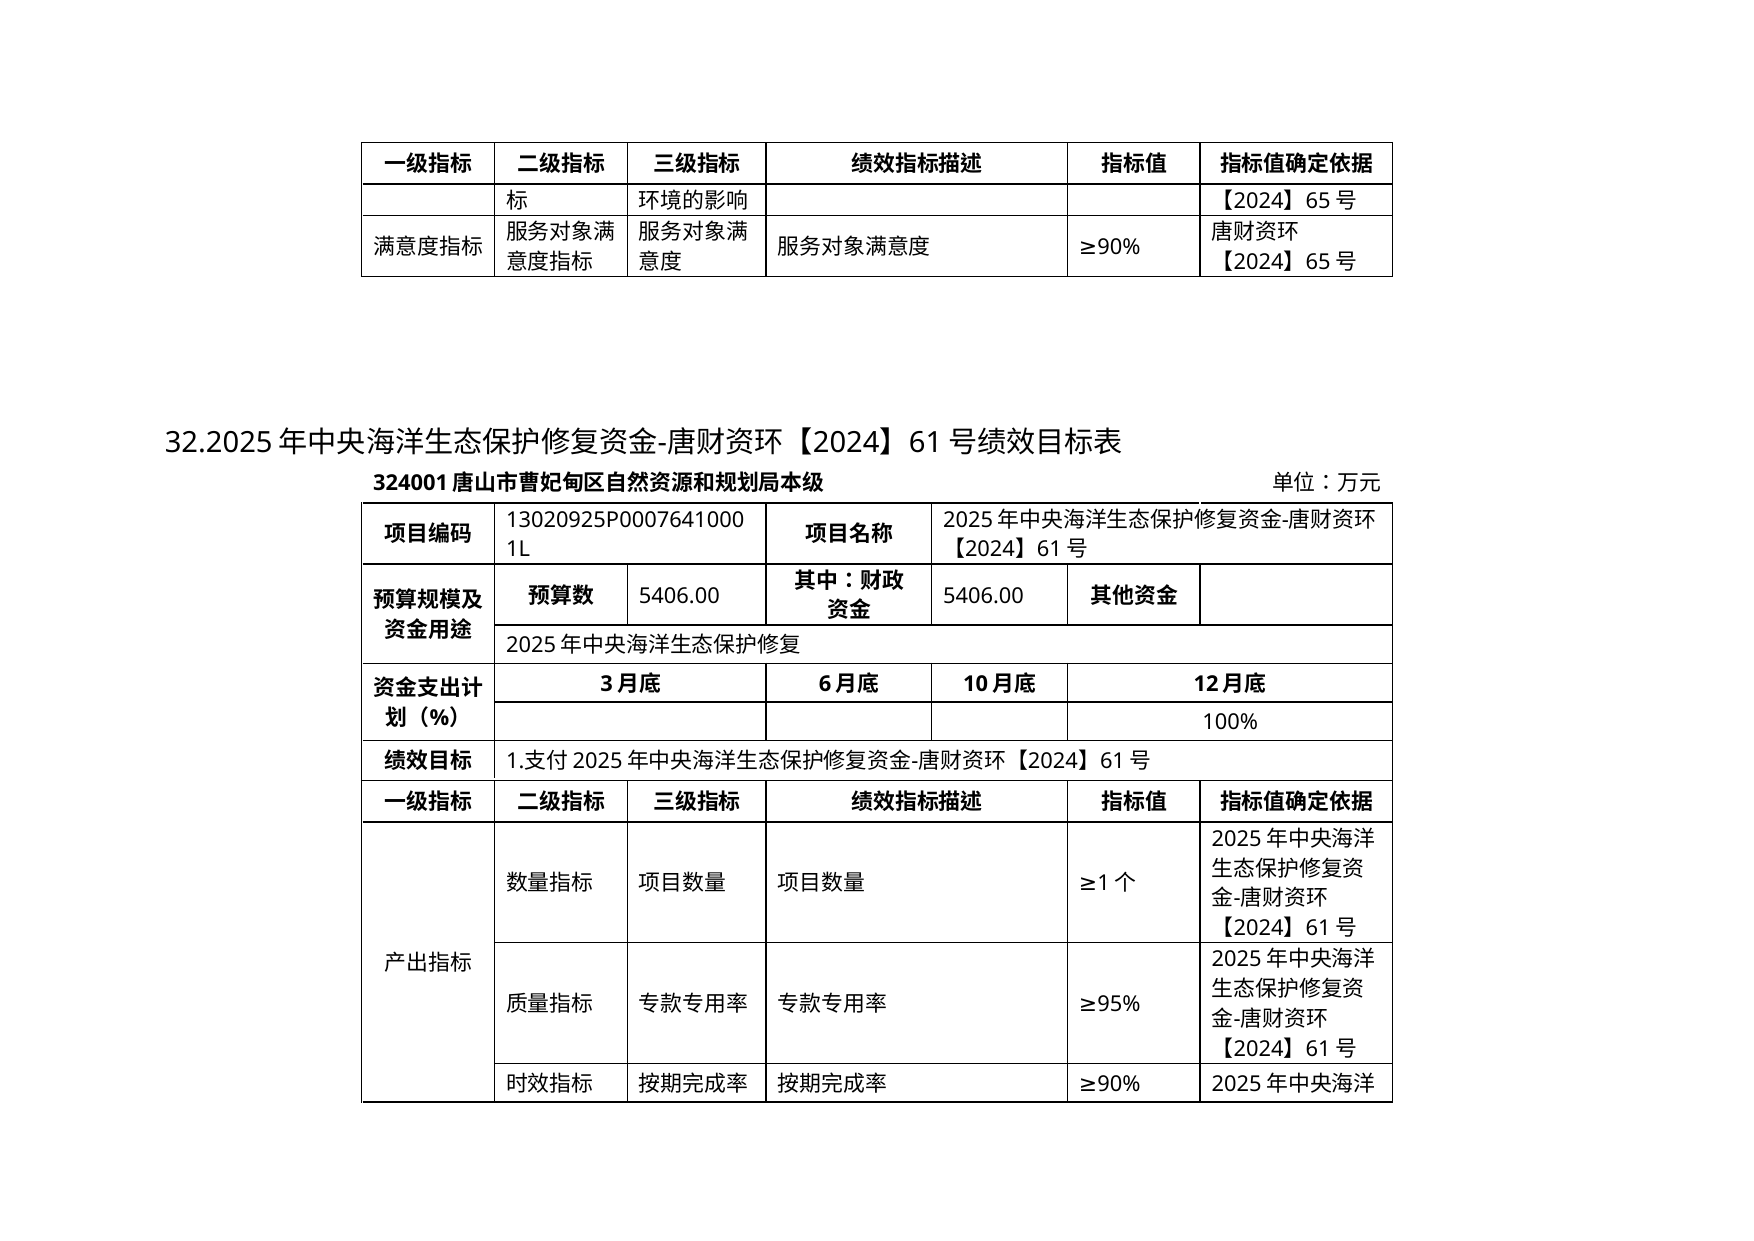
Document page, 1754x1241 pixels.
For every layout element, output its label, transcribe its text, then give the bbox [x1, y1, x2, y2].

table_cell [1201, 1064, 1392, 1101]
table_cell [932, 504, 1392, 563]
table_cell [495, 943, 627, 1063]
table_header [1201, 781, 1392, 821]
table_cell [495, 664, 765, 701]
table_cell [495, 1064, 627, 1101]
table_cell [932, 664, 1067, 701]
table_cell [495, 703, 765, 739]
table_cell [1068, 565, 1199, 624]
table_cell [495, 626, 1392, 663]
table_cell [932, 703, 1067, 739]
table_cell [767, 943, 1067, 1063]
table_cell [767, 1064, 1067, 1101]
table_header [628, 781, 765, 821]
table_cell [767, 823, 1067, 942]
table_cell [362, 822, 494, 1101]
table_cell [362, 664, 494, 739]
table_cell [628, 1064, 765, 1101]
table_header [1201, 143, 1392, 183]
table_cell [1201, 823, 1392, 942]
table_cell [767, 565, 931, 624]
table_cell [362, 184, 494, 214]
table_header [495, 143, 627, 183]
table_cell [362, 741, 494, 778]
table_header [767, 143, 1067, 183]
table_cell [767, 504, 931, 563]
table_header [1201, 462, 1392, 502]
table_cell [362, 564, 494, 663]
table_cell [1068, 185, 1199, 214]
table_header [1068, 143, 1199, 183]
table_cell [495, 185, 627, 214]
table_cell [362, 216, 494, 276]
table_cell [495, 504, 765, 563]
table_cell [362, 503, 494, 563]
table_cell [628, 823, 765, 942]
text 32.2025年中央海洋生态保护修复资金-唐财资环【2024】61号绩效目标表 [106, 421, 1648, 461]
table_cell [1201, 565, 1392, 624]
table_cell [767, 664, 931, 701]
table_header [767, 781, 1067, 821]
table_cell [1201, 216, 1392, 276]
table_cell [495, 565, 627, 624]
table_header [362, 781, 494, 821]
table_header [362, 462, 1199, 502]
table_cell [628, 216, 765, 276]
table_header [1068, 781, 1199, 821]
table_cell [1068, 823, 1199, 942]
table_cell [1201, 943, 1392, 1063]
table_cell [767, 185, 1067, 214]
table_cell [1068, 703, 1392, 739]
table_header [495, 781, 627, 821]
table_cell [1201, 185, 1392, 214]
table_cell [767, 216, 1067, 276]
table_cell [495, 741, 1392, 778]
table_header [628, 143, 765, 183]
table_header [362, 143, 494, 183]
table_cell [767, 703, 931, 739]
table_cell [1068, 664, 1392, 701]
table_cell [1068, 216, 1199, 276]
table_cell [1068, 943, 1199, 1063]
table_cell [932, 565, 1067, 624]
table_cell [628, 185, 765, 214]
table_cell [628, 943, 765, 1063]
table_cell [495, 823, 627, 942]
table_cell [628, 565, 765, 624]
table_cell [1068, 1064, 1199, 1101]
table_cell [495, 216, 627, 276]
